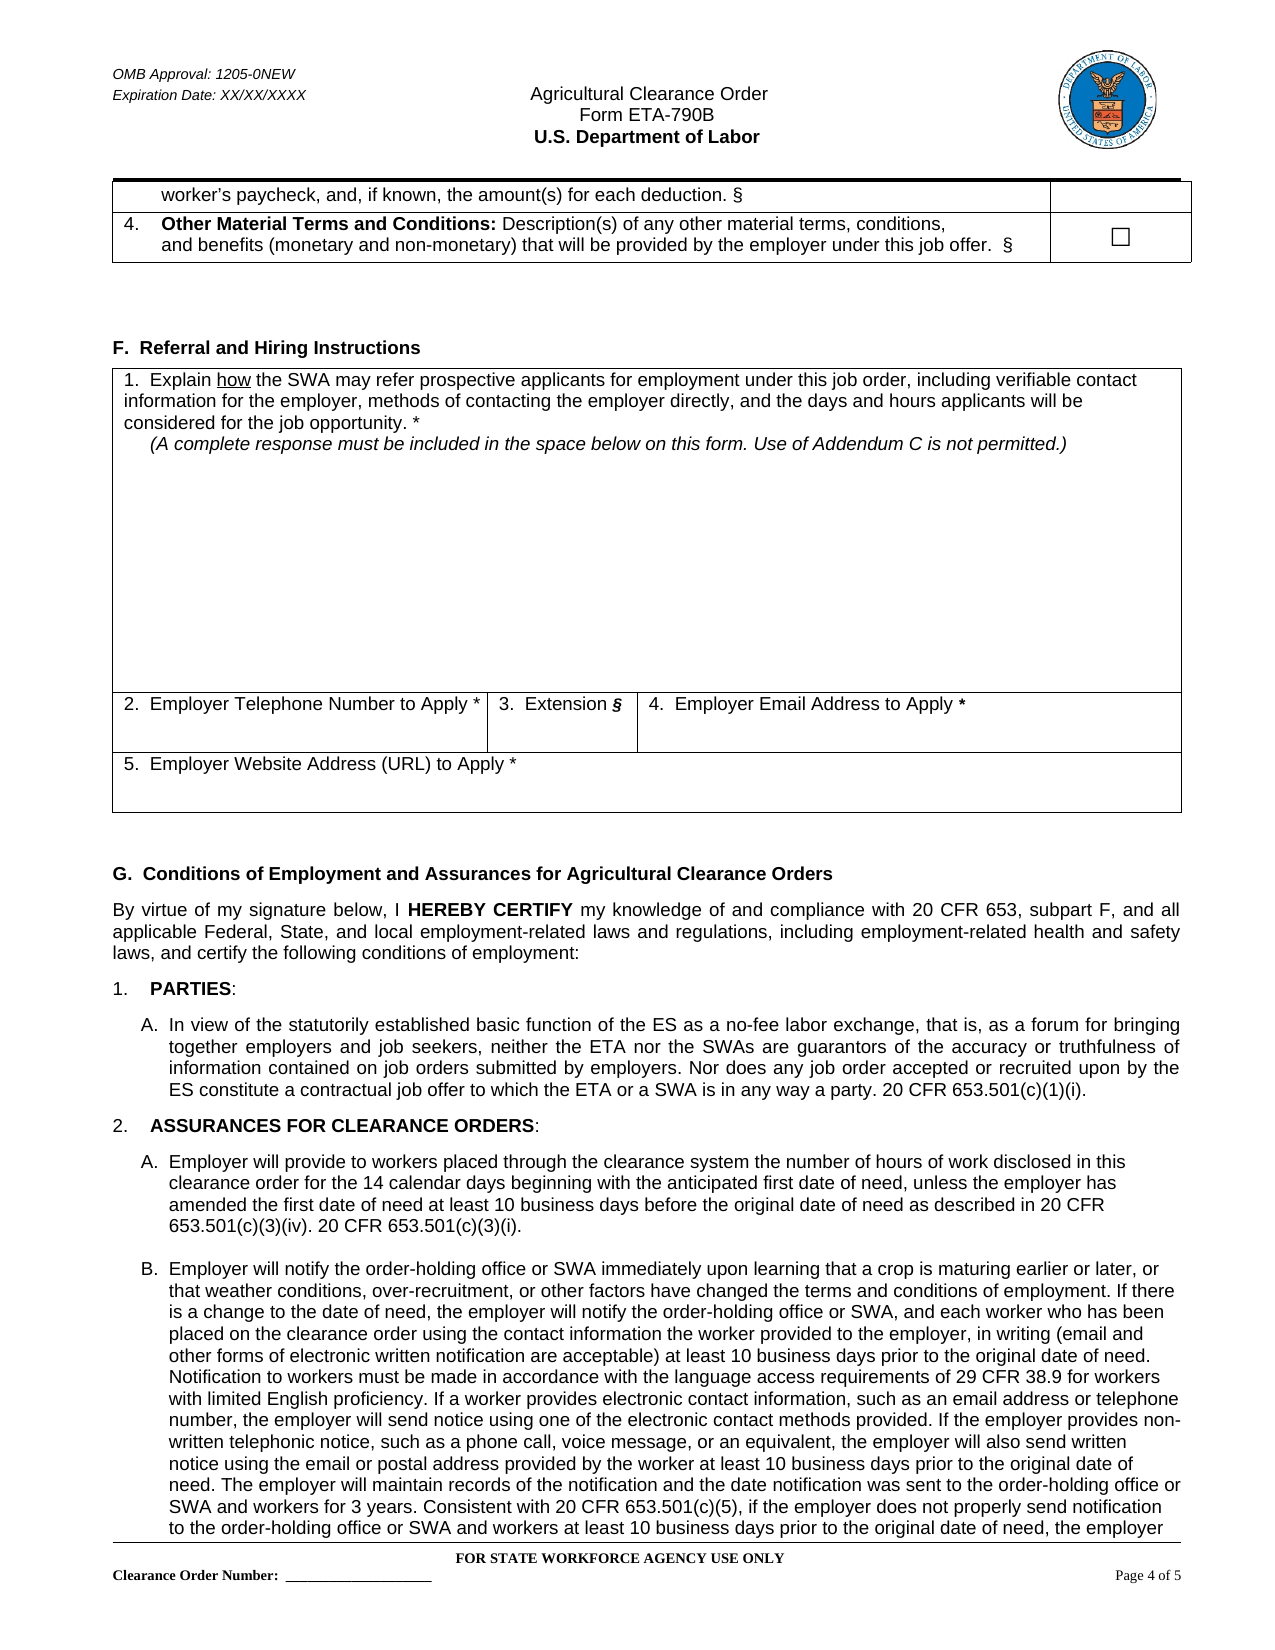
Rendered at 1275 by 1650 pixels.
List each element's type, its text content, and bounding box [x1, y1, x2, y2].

table_cell 2. Employer Telephone Number to Apply * [113, 693, 487, 752]
table_cell 3. Extension § [488, 693, 637, 752]
table_cell [1051, 182, 1191, 212]
list In view of the statutorily established basic function of the ES as a no-fee labor exchange, that is, as a forum for bringing together employers and job seekers, neither the ETA nor the SWAs are guarantors of the accuracy or truthfulness of information contained on job orders submitted by employers. Nor does any job order accepted or recruited upon by the ES constitute a contractual job offer to which the ETA or a SWA is in any way a party. 20 CFR 653.501(c)(1)(i). [141, 1014, 1181, 1100]
table_cell 4. Employer Email Address to Apply * [638, 693, 1181, 752]
text G. Conditions of Employment and Assurances for Agricultural Clearance Orders [112, 863, 1181, 884]
picture [1058, 50, 1157, 149]
table_cell [1051, 213, 1191, 262]
text F. Referral and Hiring Instructions [112, 337, 1181, 358]
table_header 1. Explain how the SWA may refer prospective applicants for employment under this job order, including verifiable contact information for the employer, methods of contacting the employer directly, and the days and hours applicants will be considered for the job opportunity. * (A complete response must be included in the space below on this form. Use of Addendum C is not permitted.) [113, 369, 1181, 692]
table_cell Other Material Terms and Conditions: Description(s) of any other material terms, conditions, and benefits (monetary and non-monetary) that will be provided by the employer under this job offer. § [113, 213, 1050, 262]
list PARTIES: [112, 978, 1181, 999]
text By virtue of my signature below, I HEREBY CERTIFY my knowledge of and compliance with 20 CFR 653, subpart F, and all applicable Federal, State, and local employment-related laws and regulations, including employment-related health and safety laws, and certify the following conditions of employment: [112, 899, 1181, 963]
list ASSURANCES FOR CLEARANCE ORDERS: [112, 1114, 1181, 1136]
list Employer will provide to workers placed through the clearance system the number of hours of work disclosed in this clearance order for the 14 calendar days beginning with the anticipated first date of need, unless the employer has amended the first date of need at least 10 business days before the original date of need as described in 20 CFR 653.501(c)(3)(iv). 20 CFR 653.501(c)(3)(i). [141, 1150, 1144, 1237]
table_cell 5. Employer Website Address (URL) to Apply * [113, 753, 1181, 812]
